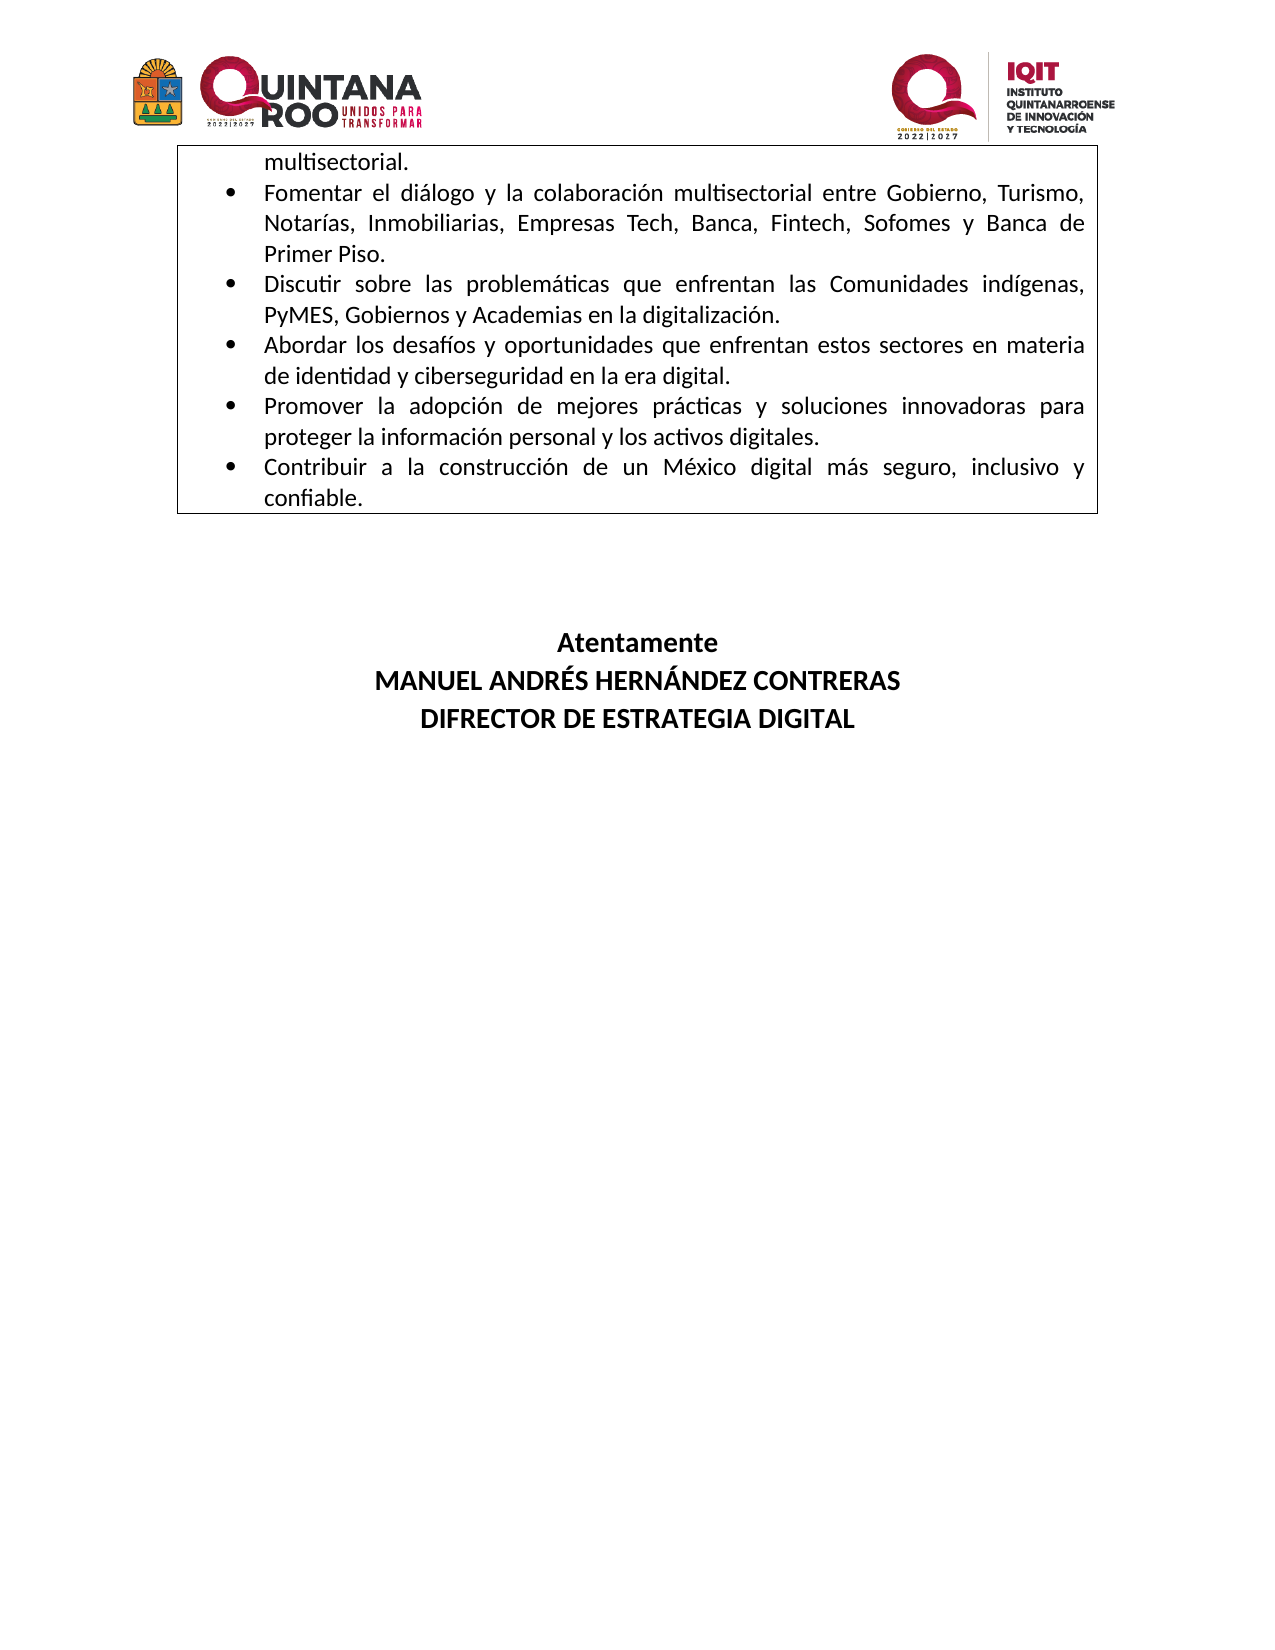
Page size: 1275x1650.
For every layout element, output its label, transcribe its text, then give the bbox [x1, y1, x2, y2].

picture [133, 53, 424, 129]
text Atentamente [177, 624, 1098, 659]
text MANUEL ANDRÉS HERNÁNDEZ CONTRERAS [177, 662, 1098, 698]
picture [891, 52, 1115, 142]
text DIFRECTOR DE ESTRATEGIA DIGITAL [177, 701, 1098, 736]
